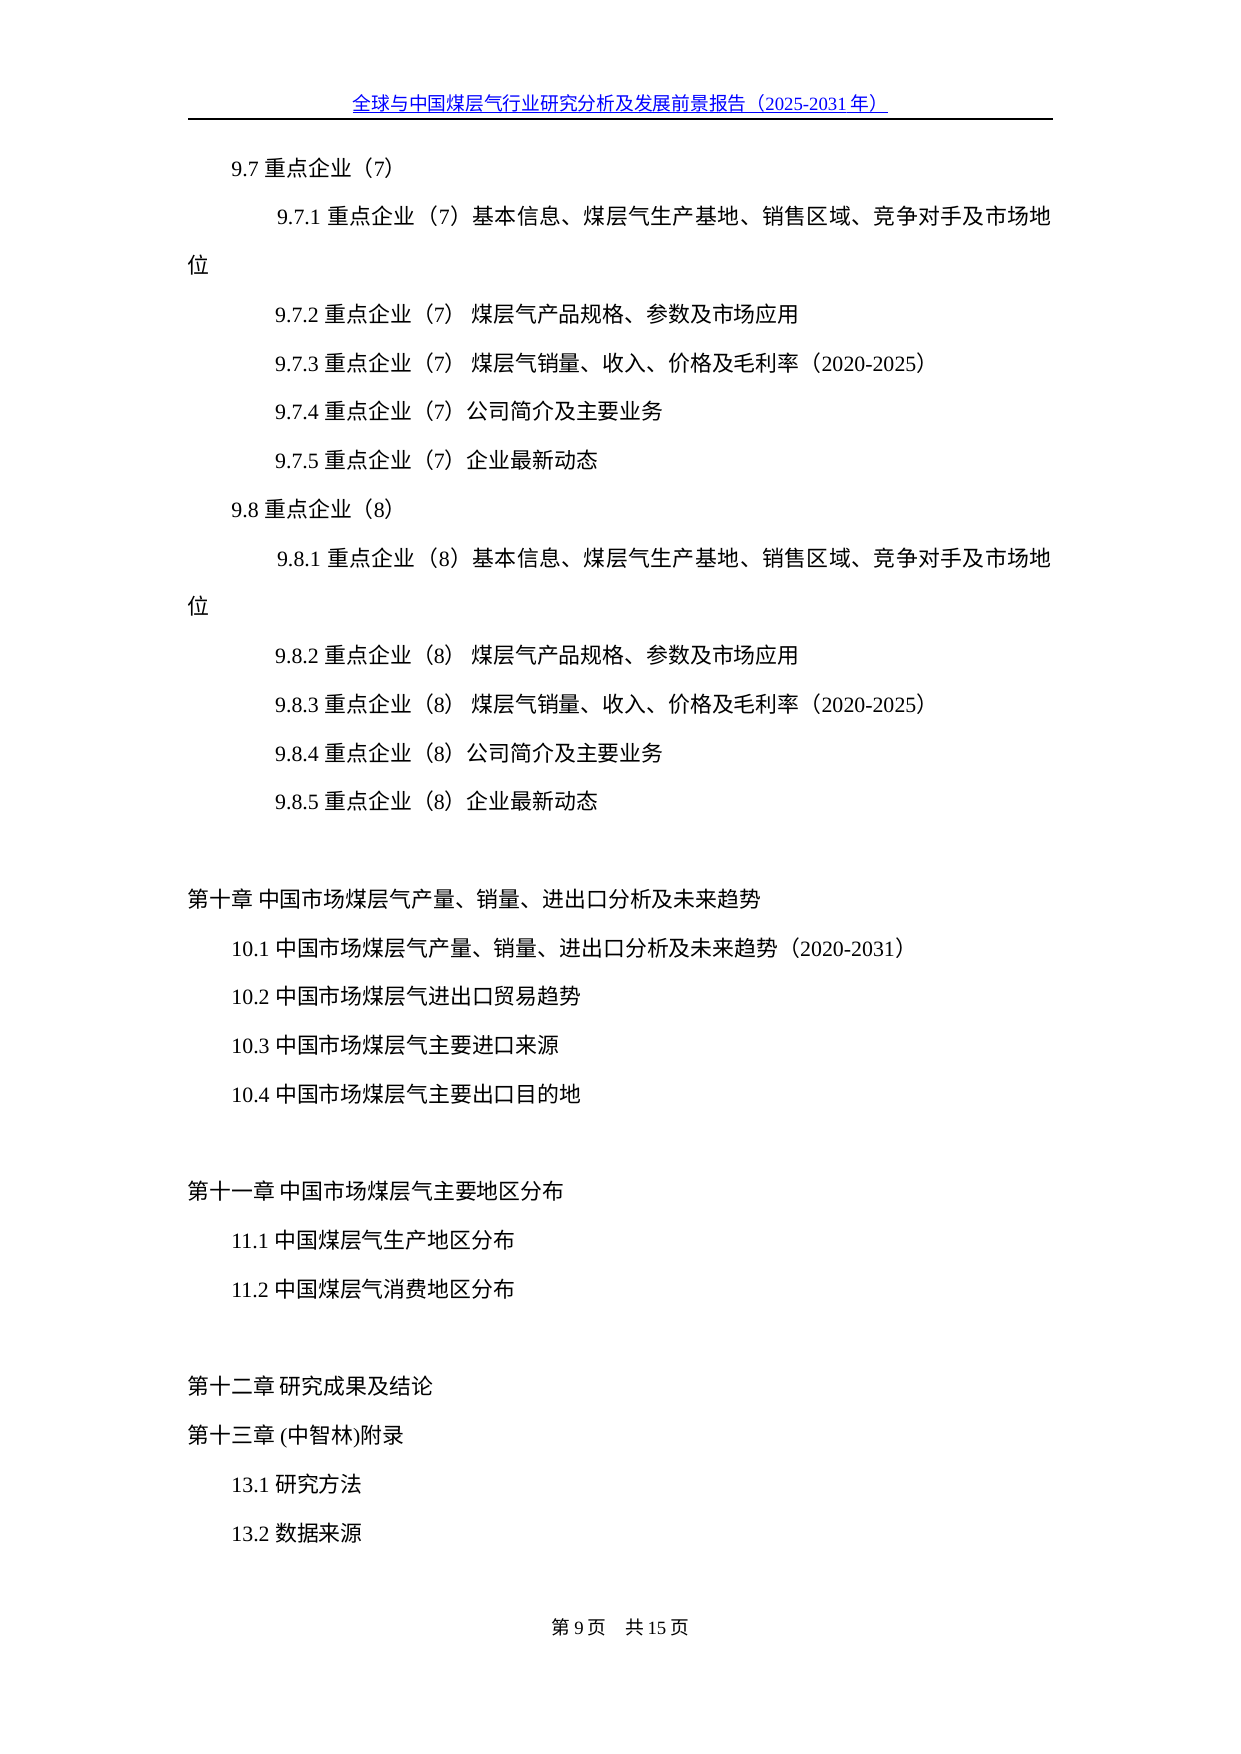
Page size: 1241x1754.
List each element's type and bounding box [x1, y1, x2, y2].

text [187, 150, 1053, 1548]
